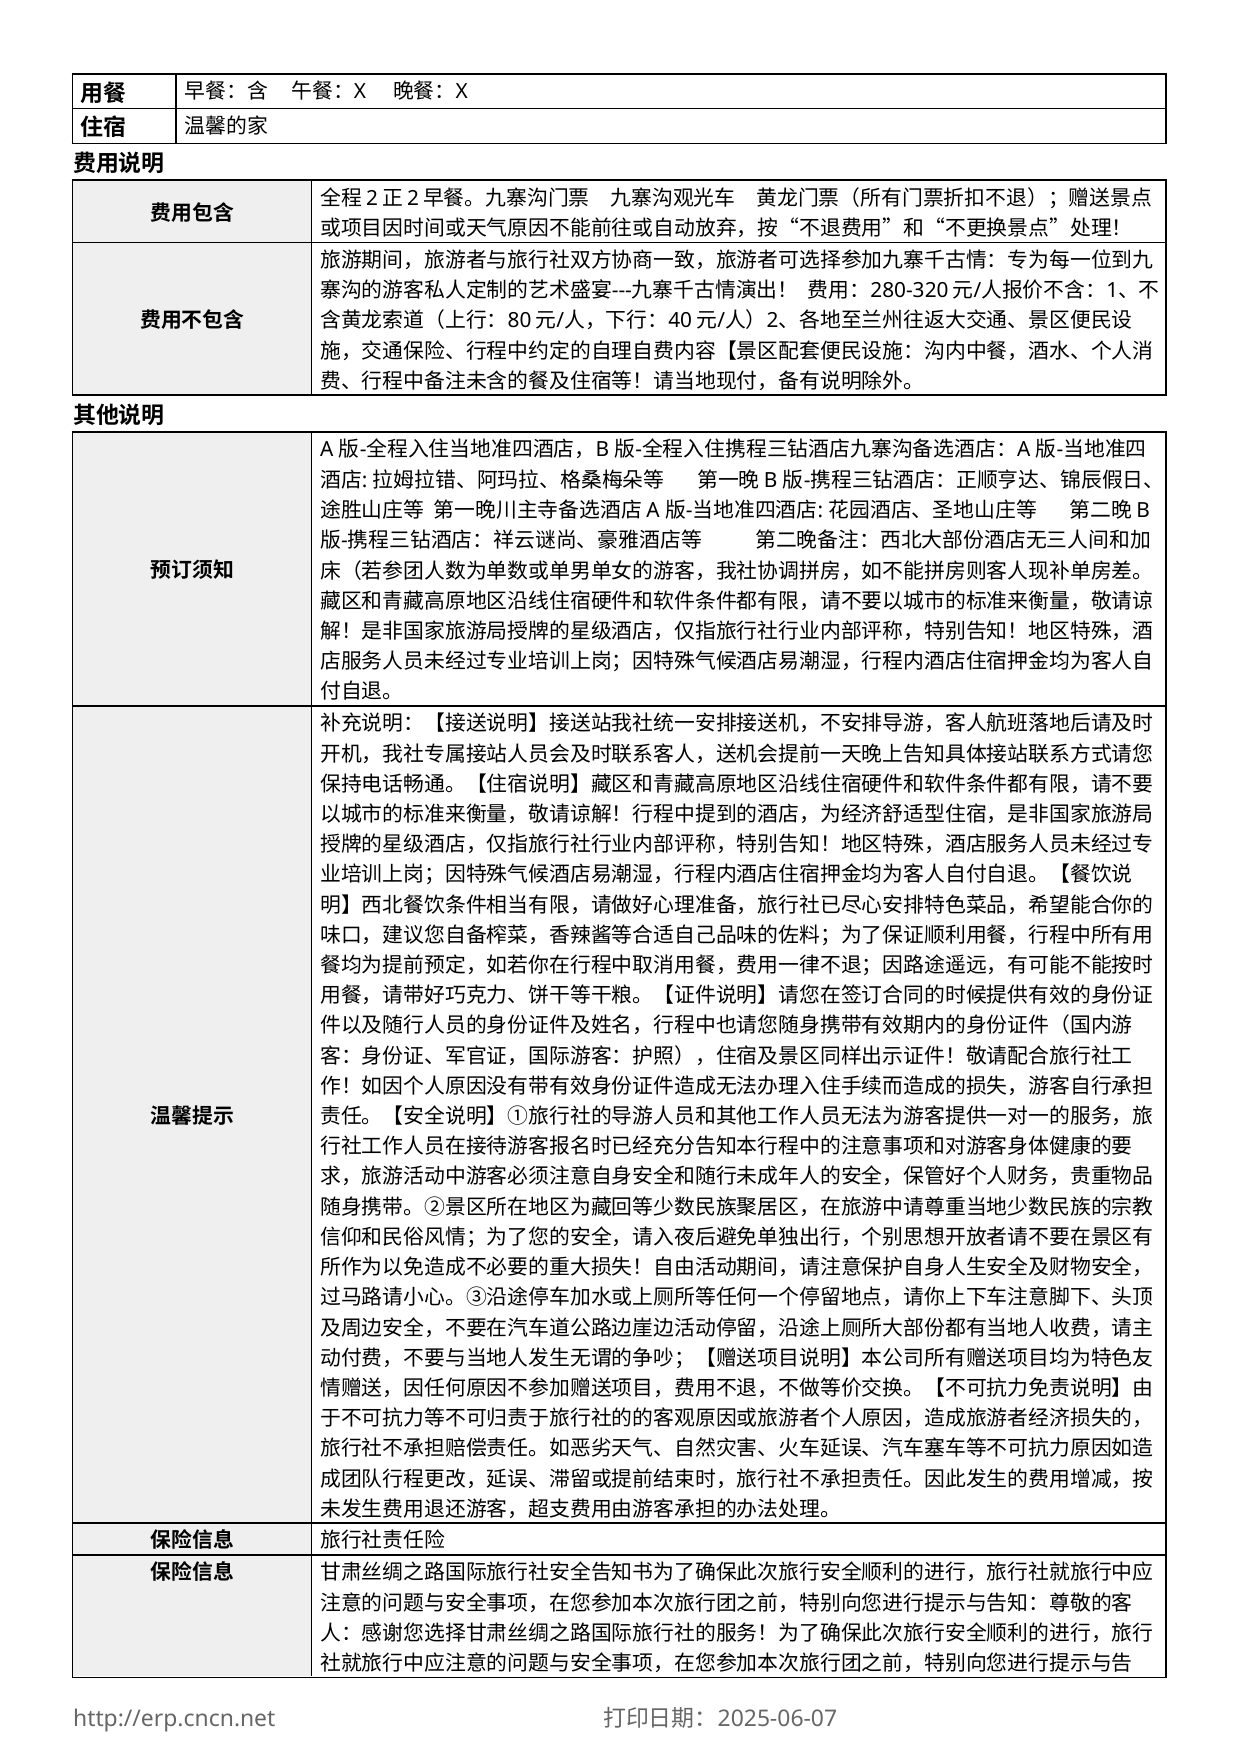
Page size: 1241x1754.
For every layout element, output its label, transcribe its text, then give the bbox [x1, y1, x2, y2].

table_cell 用餐 [73, 75, 175, 108]
table_cell 旅行社责任险 [312, 1524, 1165, 1554]
table_cell 早餐：含 午餐：X 晚餐：X [177, 75, 1165, 108]
table_cell 住宿 [73, 109, 175, 142]
table_cell 温馨的家 [177, 109, 1165, 142]
text 费用说明 [73, 145, 1167, 178]
table_cell 旅游期间，旅游者与旅行社双方协商一致，旅游者可选择参加 [312, 243, 1165, 394]
table_cell 费用不包含 [73, 243, 311, 394]
table_header 预订须知 [73, 433, 311, 705]
table_cell 保险信息 [73, 1524, 311, 1554]
table_cell 甘肃丝绸之路国际旅行社安全告知书 [312, 1556, 1165, 1676]
table_cell 补充说明： [312, 707, 1165, 1522]
table_header 费用包含 [73, 181, 311, 241]
table_header A 版-全程入住当地准四酒店，B 版-全程入住携程三钻酒店 [312, 433, 1165, 705]
text 其他说明 [73, 397, 1167, 430]
table_header 全程2正2早餐。 [312, 181, 1165, 241]
table_cell 温馨提示 [73, 707, 311, 1522]
table_cell 保险信息 [73, 1556, 311, 1676]
